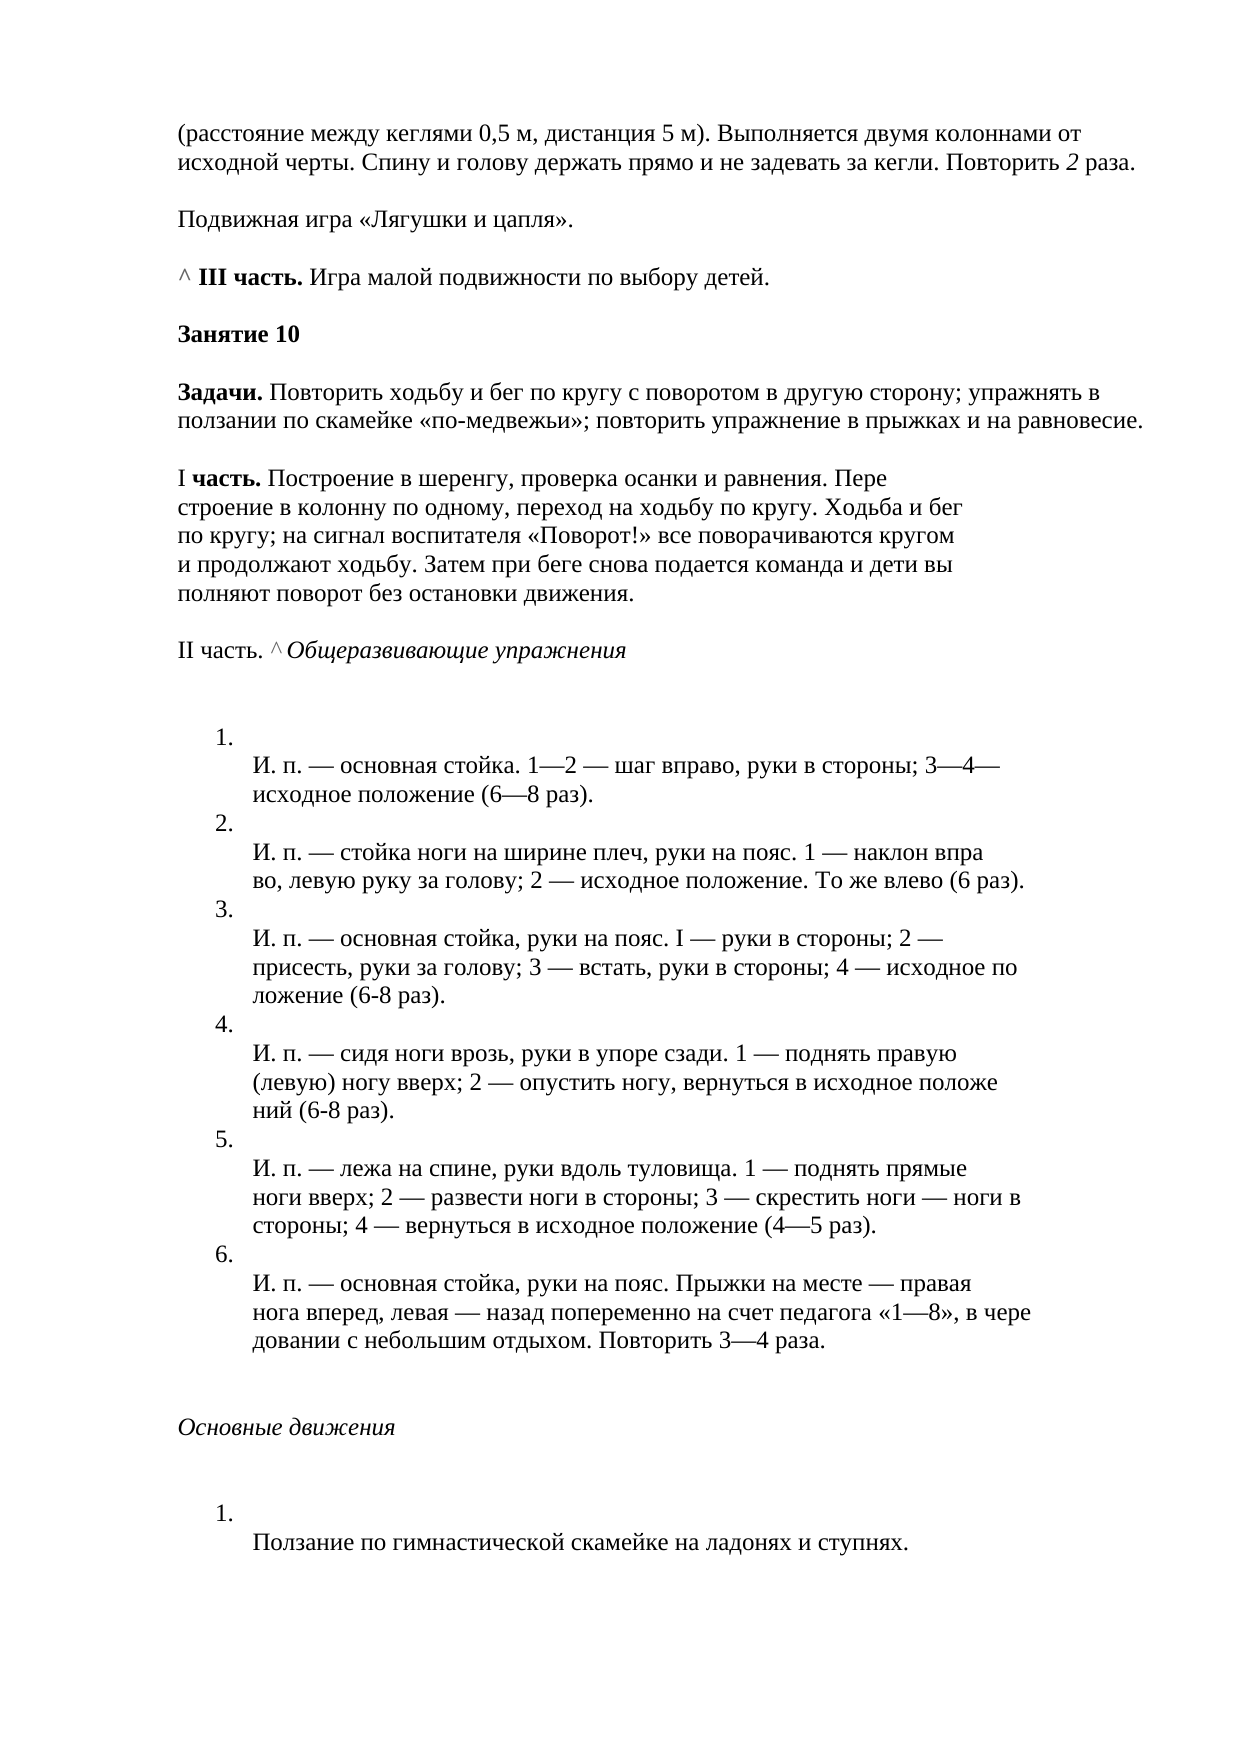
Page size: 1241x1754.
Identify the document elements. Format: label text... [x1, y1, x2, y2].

list И. п. — сидя ноги врозь, руки в упоре сзади. 1 — поднять правую (левую) ногу вверх; 2 — опустить ногу, вернуться в исходное положе ний (6-8 раз). [215, 1009, 1152, 1124]
text Основные движения [177, 1383, 1152, 1469]
list И. п. — лежа на спине, руки вдоль туловища. 1 — поднять прямые ноги вверх; 2 — развести ноги в стороны; 3 — скрестить ноги — ноги в стороны; 4 — вернуться в исходное положение (4—5 раз). [215, 1124, 1152, 1239]
list Ползание по гимнастической скамейке на ладонях и ступнях. [215, 1498, 1152, 1555]
list И. п. — основная стойка. 1—2 — шаг вправо, руки в стороны; 3—4— исходное положение (6—8 раз). [215, 722, 1152, 808]
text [177, 118, 1152, 692]
list И. п. — основная стойка, руки на пояс. I — руки в стороны; 2 — присесть, руки за голову; 3 — встать, руки в стороны; 4 — исходное по ложение (6-8 раз). [215, 894, 1152, 1009]
list И. п. — стойка ноги на ширине плеч, руки на пояс. 1 — наклон впра во, левую руку за голову; 2 — исходное положение. То же влево (6 раз). [215, 808, 1152, 894]
list И. п. — основная стойка, руки на пояс. Прыжки на месте — правая нога вперед, левая — назад попеременно на счет педагога «1—8», в чере довании с небольшим отдыхом. Повторить 3—4 раза. [215, 1239, 1152, 1354]
